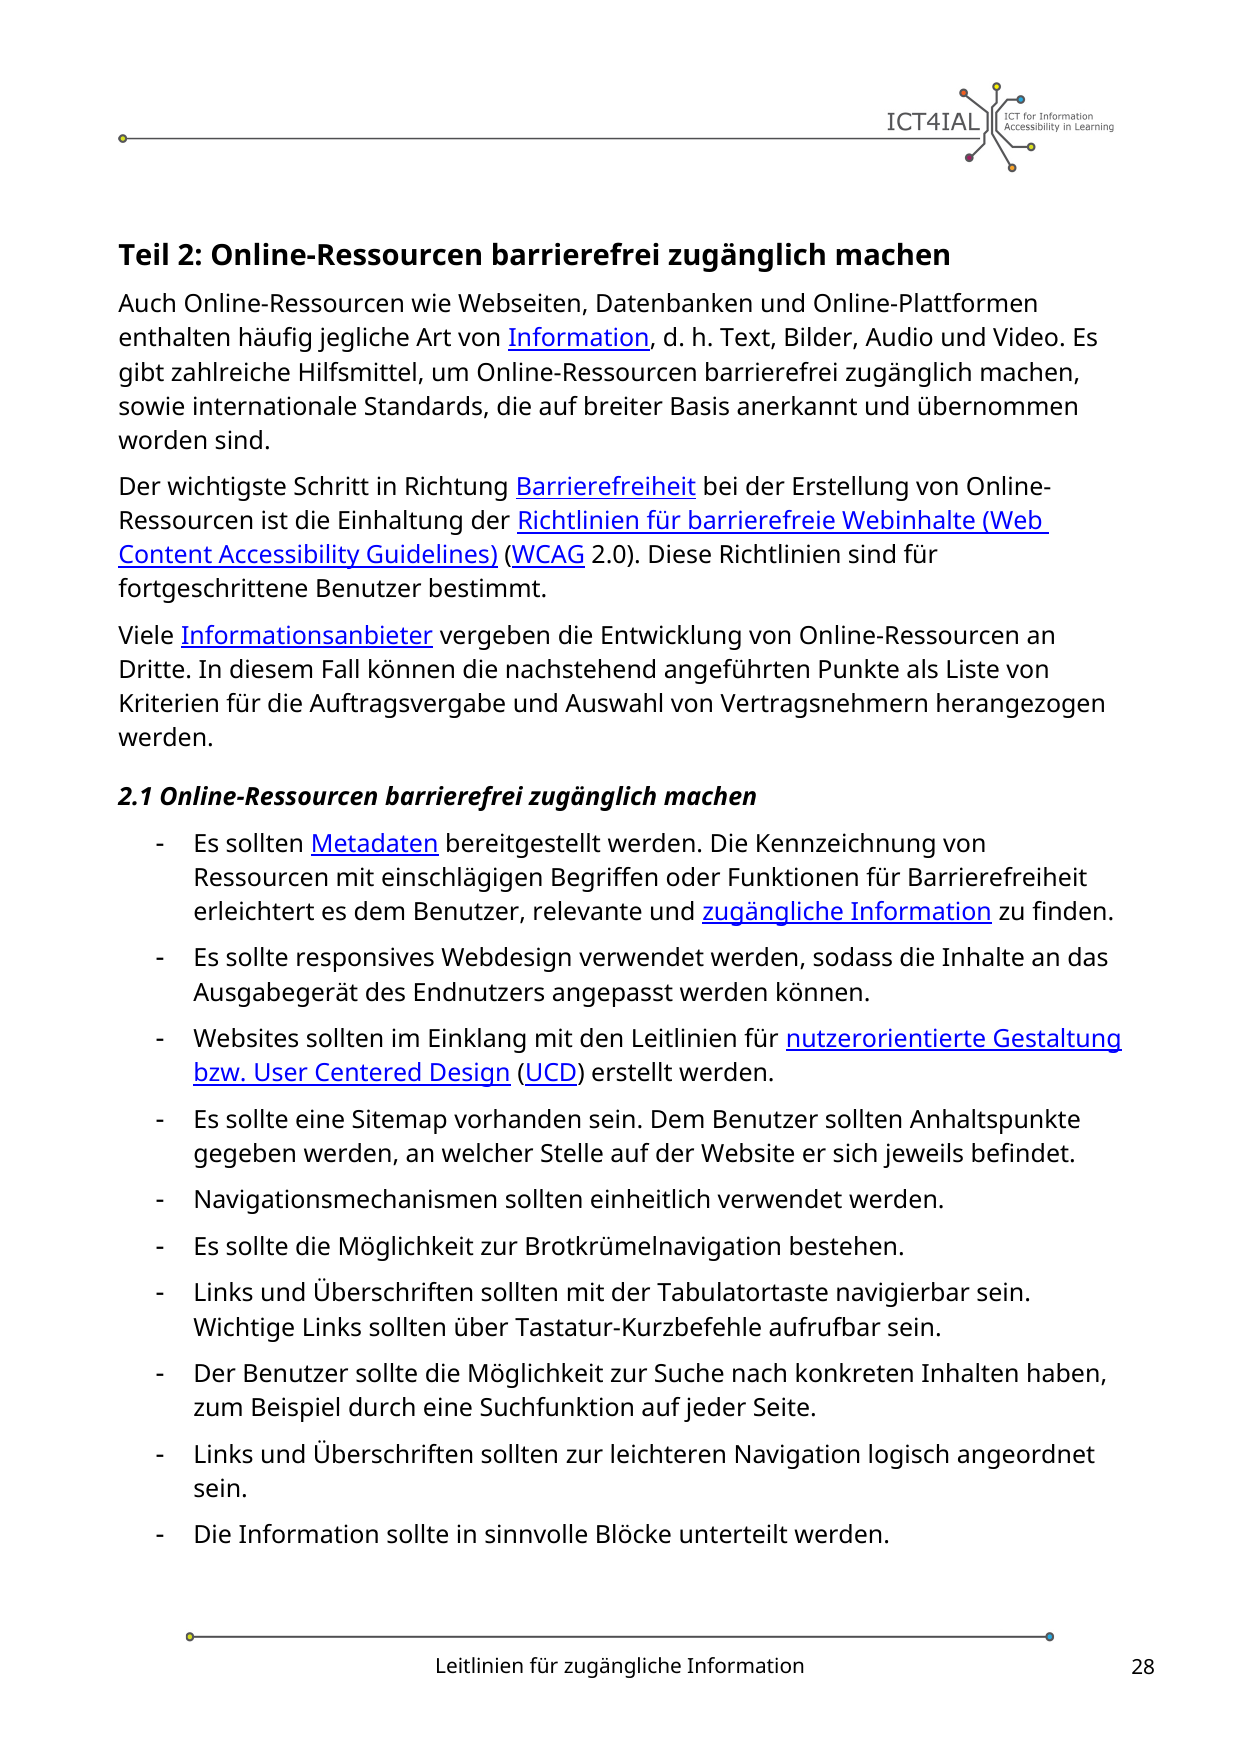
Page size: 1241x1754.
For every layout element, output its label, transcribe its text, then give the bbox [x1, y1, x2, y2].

list Der Benutzer sollte die Möglichkeit zur Suche nach konkreten Inhalten haben, zum Beispiel durch eine Suchfunktion auf jeder Seite. [156, 1356, 1122, 1424]
list Es sollte eine Sitemap vorhanden sein. Dem Benutzer sollten Anhaltspunkte gegeben werden, an welcher Stelle auf der Website er sich jeweils befindet. [156, 1101, 1122, 1169]
list Navigationsmechanismen sollten einheitlich verwendet werden. [156, 1182, 1122, 1216]
list Es sollte die Möglichkeit zur Brotkrümelnavigation bestehen. [156, 1228, 1122, 1263]
list Die Information sollte in sinnvolle Blöcke unterteilt werden. [156, 1517, 1122, 1551]
text Der wichtigste Schritt in Richtung Barrierefreiheit bei der Erstellung von Online-Ressourcen ist die Einhaltung der Richtlinien für barrierefreie Webinhalte (Web Content Accessibility Guidelines) (WCAG 2.0). Diese Richtlinien sind für fortgeschrittene Benutzer bestimmt. [118, 469, 1122, 605]
list Es sollten Metadaten bereitgestellt werden. Die Kennzeichnung von Ressourcen mit einschlägigen Begriffen oder Funktionen für Barrierefreiheit erleichtert es dem Benutzer, relevante und zugängliche Information zu finden. [156, 825, 1122, 928]
text Viele Informationsanbieter vergeben die Entwicklung von Online-Ressourcen an Dritte. In diesem Fall können die nachstehend angeführten Punkte als Liste von Kriterien für die Auftragsvergabe und Auswahl von Vertragsnehmern herangezogen werden. [118, 618, 1122, 754]
picture [118, 73, 1125, 181]
list Links und Überschriften sollten zur leichteren Navigation logisch angeordnet sein. [156, 1436, 1122, 1504]
list Links und Überschriften sollten mit der Tabulatortaste navigierbar sein. Wichtige Links sollten über Tastatur-Kurzbefehle aufrufbar sein. [156, 1275, 1122, 1343]
picture [185, 1620, 1055, 1652]
subtitle Teil 2: Online-Ressourcen barrierefrei zugänglich machen [118, 234, 1122, 273]
list Es sollte responsives Webdesign verwendet werden, sodass die Inhalte an das Ausgabegerät des Endnutzers angepasst werden können. [156, 940, 1122, 1008]
list Websites sollten im Einklang mit den Leitlinien für nutzerorientierte Gestaltung bzw. User Centered Design (UCD) erstellt werden. [156, 1021, 1122, 1089]
text Auch Online-Ressourcen wie Webseiten, Datenbanken und Online-Plattformen enthalten häufig jegliche Art von Information, d. h. Text, Bilder, Audio und Video. Es gibt zahlreiche Hilfsmittel, um Online-Ressourcen barrierefrei zugänglich machen, sowie internationale Standards, die auf breiter Basis anerkannt und übernommen worden sind. [118, 286, 1122, 456]
subtitle 2.1 Online-Ressourcen barrierefrei zugänglich machen [118, 779, 1122, 813]
